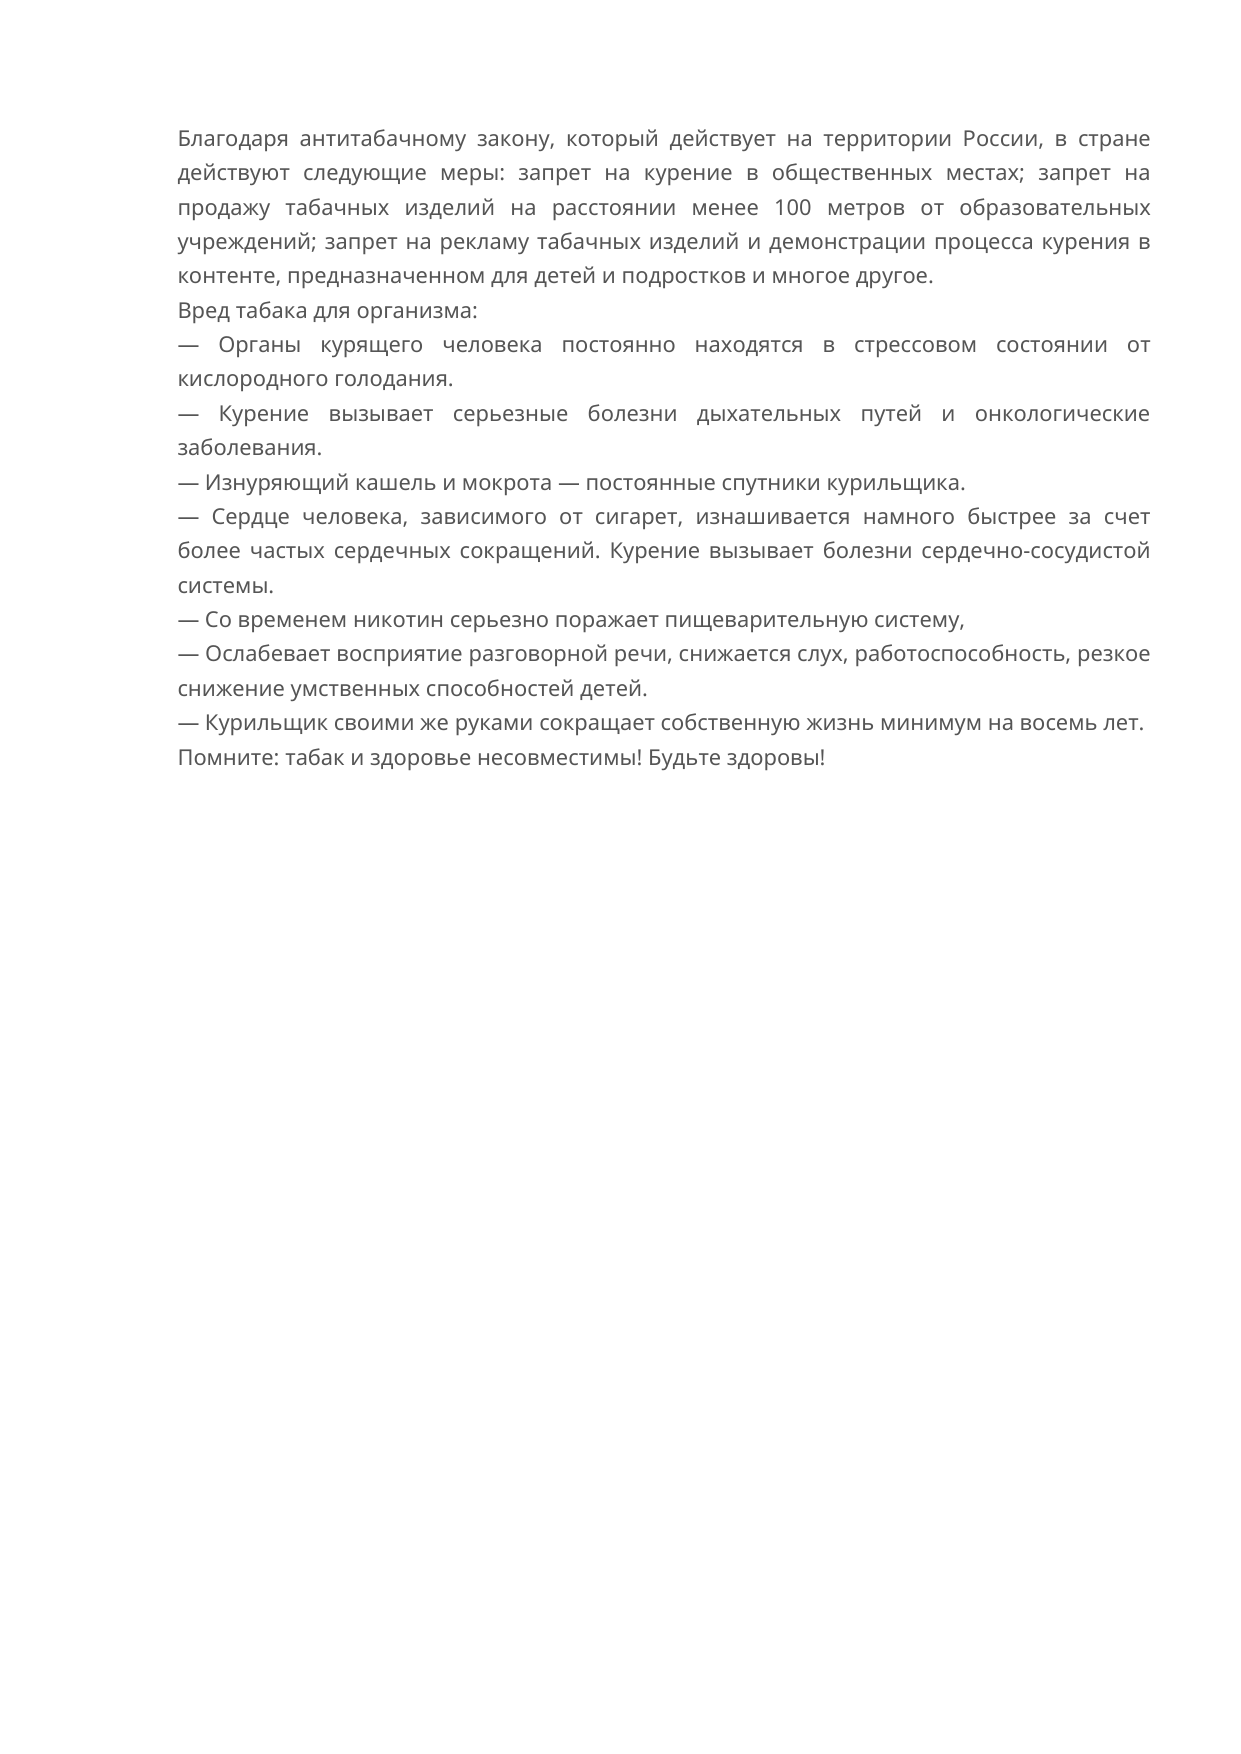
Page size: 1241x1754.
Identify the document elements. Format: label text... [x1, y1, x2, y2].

text Вред табака для организма: [177, 290, 1152, 324]
text — Сердце человека, зависимого от сигарет, изнашивается намного быстрее за счет более частых сердечных сокращений. Курение вызывает болезни сердечно-сосудистой системы. [177, 496, 1152, 599]
text Помните: табак и здоровье несовместимы! Будьте здоровы! [177, 737, 1152, 771]
text — Курильщик своими же руками сокращает собственную жизнь минимум на восемь лет. [177, 702, 1152, 737]
text — Со временем никотин серьезно поражает пищеварительную систему, [177, 599, 1152, 634]
text — Изнуряющий кашель и мокрота — постоянные спутники курильщика. [177, 462, 1152, 496]
text Благодаря антитабачному закону, который действует на территории России, в стране действуют следующие меры: запрет на курение в общественных местах; запрет на продажу табачных изделий на расстоянии менее 100 метров от образовательных учреждений; запрет на рекламу табачных изделий и демонстрации процесса курения в контенте, предназначенном для детей и подростков и многое другое. [177, 118, 1152, 290]
text — Ослабевает восприятие разговорной речи, снижается слух, работоспособность, резкое снижение умственных способностей детей. [177, 634, 1152, 702]
text — Органы курящего человека постоянно находятся в стрессовом состоянии от кислородного голодания. [177, 324, 1152, 393]
text — Курение вызывает серьезные болезни дыхательных путей и онкологические заболевания. [177, 393, 1152, 462]
